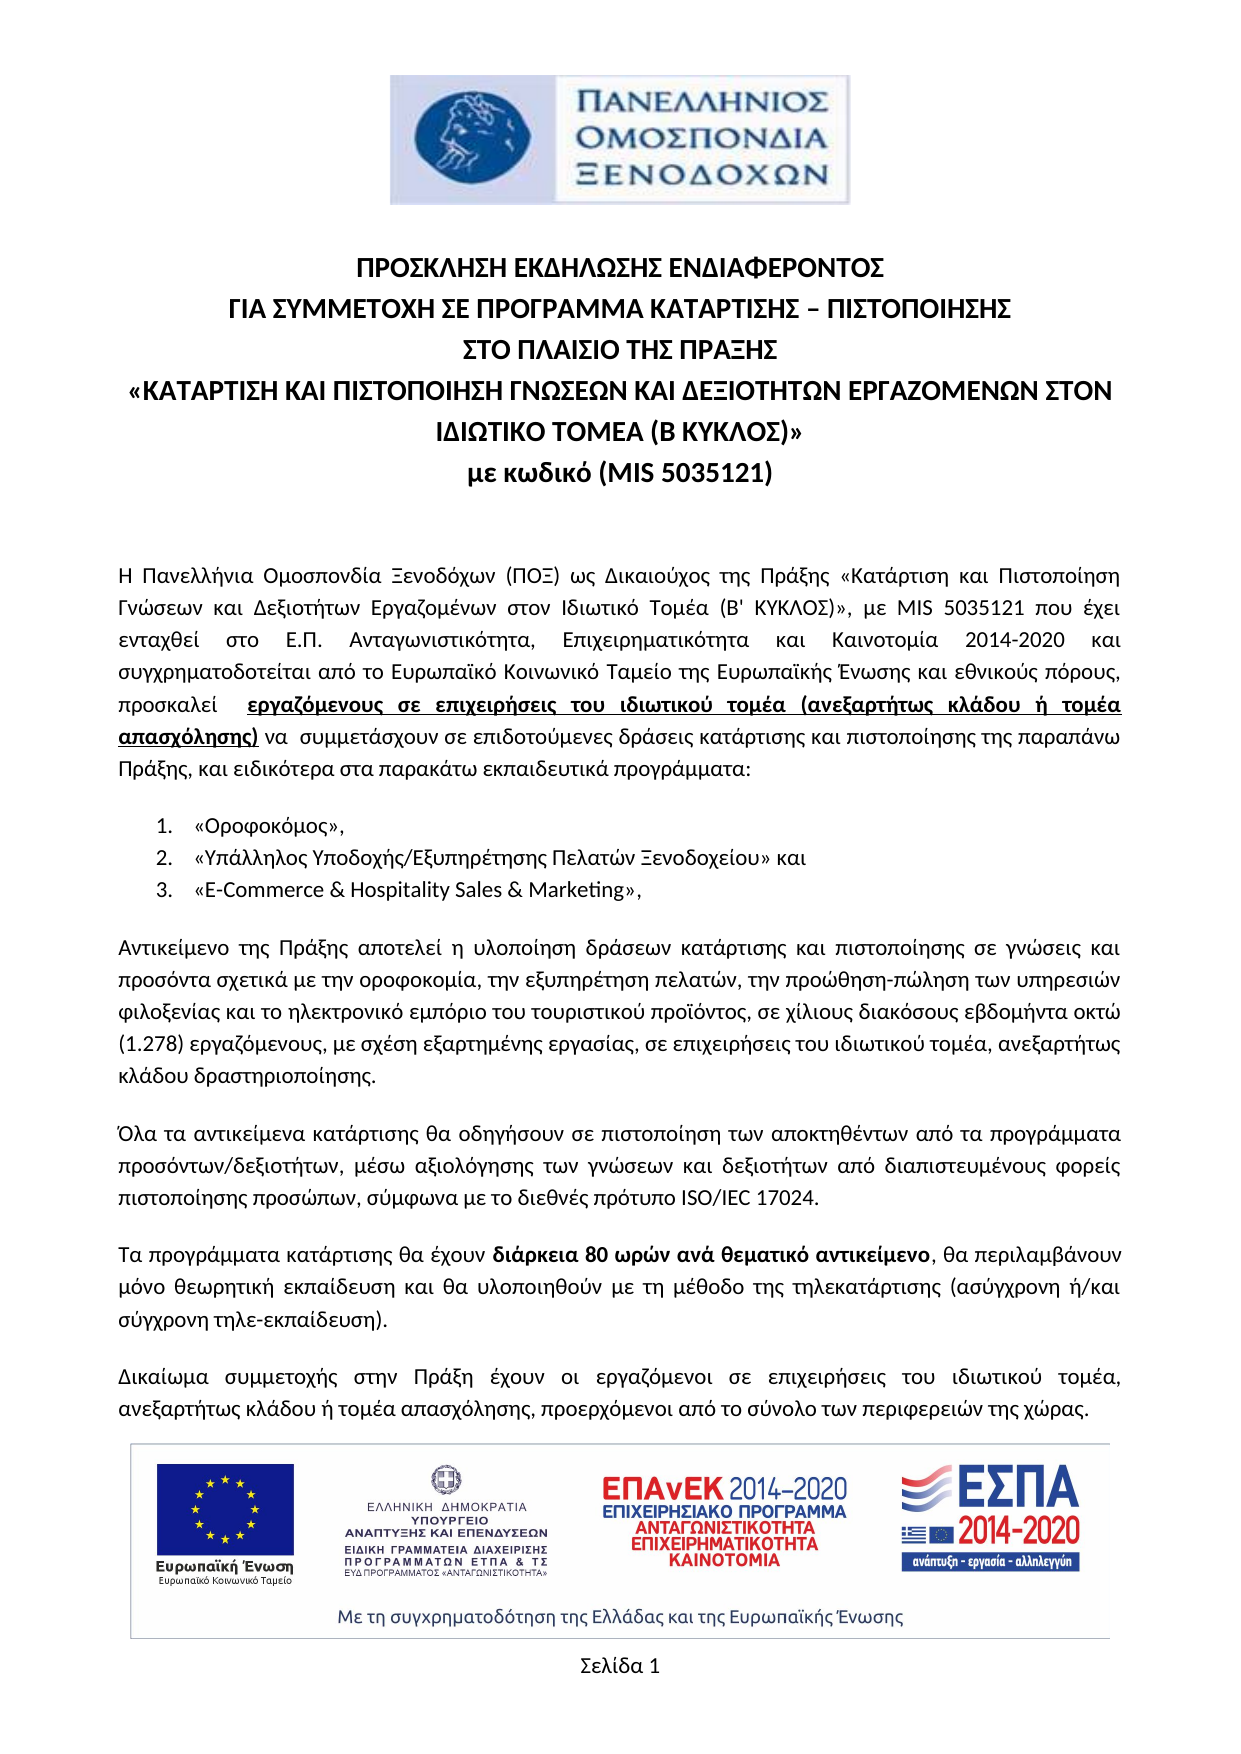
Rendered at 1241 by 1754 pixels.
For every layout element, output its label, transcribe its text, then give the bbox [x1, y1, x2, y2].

text ΣΤΟ ΠΛΑΙΣΙΟ ΤΗΣ ΠΡΑΞΗΣ [118, 331, 1122, 367]
text ΓΙΑ ΣΥΜΜΕΤΟΧΗ ΣΕ ΠΡΟΓΡΑΜΜΑ ΚΑΤΑΡΤΙΣΗΣ – ΠΙΣΤΟΠΟΙΗΣΗΣ [118, 290, 1122, 326]
text Όλα τα αντικείμενα κατάρτισης θα οδηγήσουν σε πιστοποίηση των αποκτηθέντων από τα προγράμματα προσόντων/δεξιοτήτων, μέσω αξιολόγησης των γνώσεων και δεξιοτήτων από διαπιστευμένους φορείς πιστοποίησης προσώπων, σύμφωνα με το διεθνές πρότυπο ISO/IEC 17024. [118, 1119, 1122, 1211]
text ΠΡΟΣΚΛΗΣΗ ΕΚΔΗΛΩΣΗΣ ΕΝΔΙΑΦΕΡΟΝΤΟΣ [118, 249, 1122, 285]
text Δικαίωμα συμμετοχής στην Πράξη έχουν οι εργαζόμενοι σε επιχειρήσεις του ιδιωτικού τομέα, ανεξαρτήτως κλάδου ή τομέα απασχόλησης, προερχόμενοι από το σύνολο των περιφερειών της χώρας. [118, 1362, 1122, 1422]
text Αντικείμενο της Πράξης αποτελεί η υλοποίηση δράσεων κατάρτισης και πιστοποίησης σε γνώσεις και προσόντα σχετικά με την οροφοκομία, την εξυπηρέτηση πελατών, την προώθηση-πώληση των υπηρεσιών φιλοξενίας και το ηλεκτρονικό εμπόριο του τουριστικού προϊόντος, σε χίλιους διακόσους εβδομήντα οκτώ (1.278) εργαζόμενους, με σχέση εξαρτημένης εργασίας, σε επιχειρήσεις του ιδιωτικού τομέα, ανεξαρτήτως κλάδου δραστηριοποίησης. [118, 933, 1122, 1089]
text Η Πανελλήνια Ομοσπονδία Ξενοδόχων (ΠΟΞ) ως Δικαιούχος της Πράξης «Κατάρτιση και Πιστοποίηση Γνώσεων και Δεξιοτήτων Εργαζομένων στον Ιδιωτικό Τομέα (Β' ΚΥΚΛΟΣ)», με MIS 5035121 που έχει ενταχθεί στο Ε.Π. Ανταγωνιστικότητα, Επιχειρηματικότητα και Καινοτομία 2014-2020 και συγχρηματοδοτείται από το Ευρωπαϊκό Κοινωνικό Ταμείο της Ευρωπαϊκής Ένωσης και εθνικούς πόρους, προσκαλεί εργαζόμενους σε επιχειρήσεις του ιδιωτικού τομέα (ανεξαρτήτως κλάδου ή τομέα απασχόλησης) να συμμετάσχουν σε επιδοτούμενες δράσεις κατάρτισης και πιστοποίησης της παραπάνω Πράξης, και ειδικότερα στα παρακάτω εκπαιδευτικά προγράμματα: [118, 561, 1122, 782]
text «ΚΑΤΑΡΤΙΣΗ ΚΑΙ ΠΙΣΤΟΠΟΙΗΣΗ ΓΝΩΣΕΩΝ ΚΑΙ ΔΕΞΙΟΤΗΤΩΝ ΕΡΓΑΖΟΜΕΝΩΝ ΣΤΟΝ ΙΔΙΩΤΙΚΟ ΤΟΜΕΑ (Β ΚΥΚΛΟΣ)» [118, 372, 1122, 449]
list «E-Commerce & Hospitality Sales & Marketing», [156, 876, 1122, 904]
text Τα προγράμματα κατάρτισης θα έχουν διάρκεια 80 ωρών ανά θεματικό αντικείμενο, θα περιλαμβάνουν μόνο θεωρητική εκπαίδευση και θα υλοποιηθούν με τη μέθοδο της τηλεκατάρτισης (ασύγχρονη ή/και σύγχρονη τηλε-εκπαίδευση). [118, 1240, 1122, 1333]
picture [130, 1443, 1110, 1639]
list «Υπάλληλος Υποδοχής/Εξυπηρέτησης Πελατών Ξενοδοχείου» και [156, 843, 1122, 871]
text με κωδικό (MIS 5035121) [118, 454, 1122, 490]
list «Οροφοκόμος», [156, 811, 1122, 839]
picture [389, 75, 851, 205]
